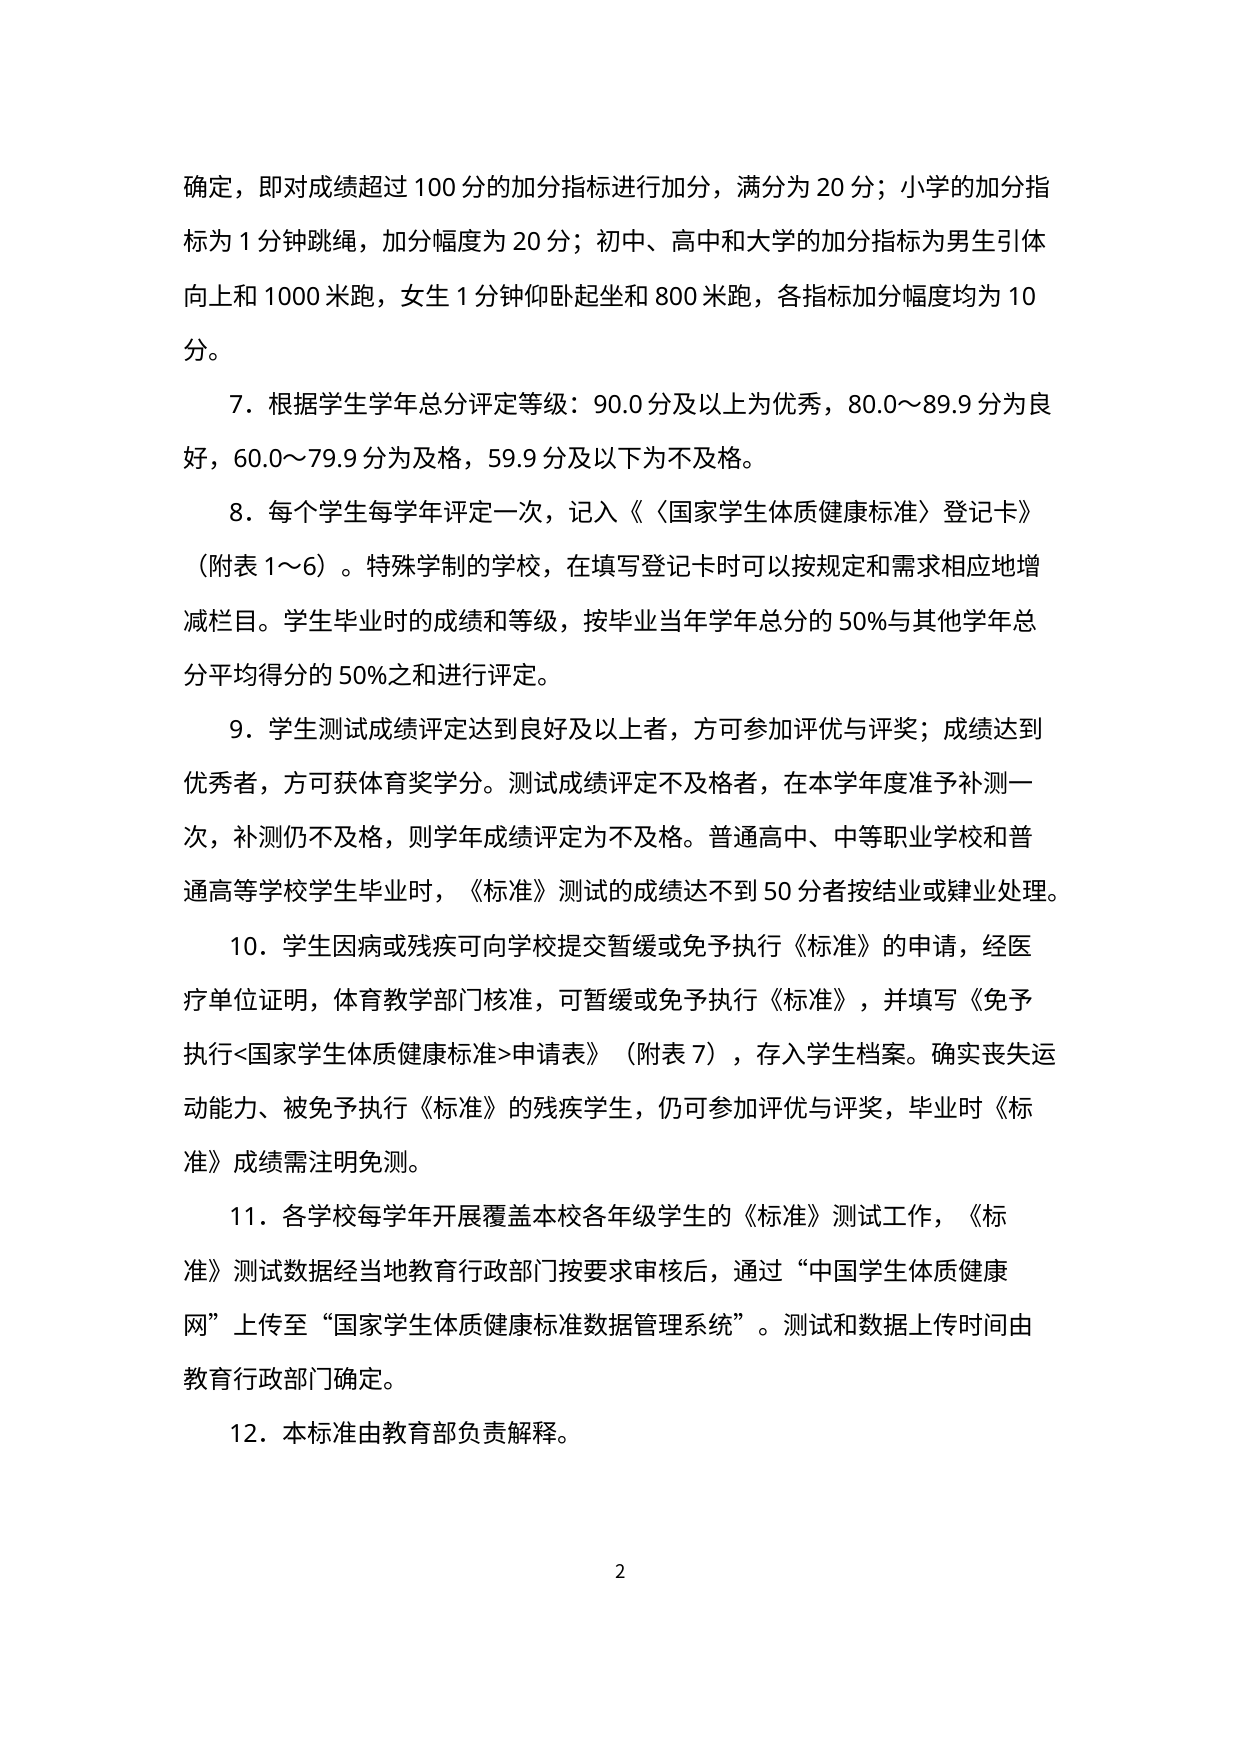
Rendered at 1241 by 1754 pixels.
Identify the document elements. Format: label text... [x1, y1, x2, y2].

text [183, 153, 1057, 370]
text 12．本标准由教育部负责解释。 [183, 1399, 1057, 1453]
text 8．每个学生每学年评定一次，记入《〈国家学生体质健康标准〉登记卡》（附表1～6）。特殊学制的学校，在填写登记卡时可以按规定和需求相应地增减栏目。学生毕业时的成绩和等级，按毕业当年学年总分的50%与其他学年总分平均得分的50%之和进行评定。 [183, 478, 1057, 695]
text 9．学生测试成绩评定达到良好及以上者，方可参加评优与评奖；成绩达到优秀者，方可获体育奖学分。测试成绩评定不及格者，在本学年度准予补测一次，补测仍不及格，则学年成绩评定为不及格。普通高中、中等职业学校和普通高等学校学生毕业时，《标准》测试的成绩达不到50分者按结业或肄业处理。 [183, 695, 1057, 912]
text 11．各学校每学年开展覆盖本校各年级学生的《标准》测试工作，《标准》测试数据经当地教育行政部门按要求审核后，通过“中国学生体质健康网”上传至“国家学生体质健康标准数据管理系统”。测试和数据上传时间由教育行政部门确定。 [183, 1182, 1057, 1399]
text 7．根据学生学年总分评定等级：90.0分及以上为优秀，80.0～89.9分为良好，60.0～79.9分为及格，59.9分及以下为不及格。 [183, 370, 1057, 478]
text 10．学生因病或残疾可向学校提交暂缓或免予执行《标准》的申请，经医疗单位证明，体育教学部门核准，可暂缓或免予执行《标准》，并填写《免予执行<国家学生体质健康标准>申请表》（附表7），存入学生档案。确实丧失运动能力、被免予执行《标准》的残疾学生，仍可参加评优与评奖，毕业时《标准》成绩需注明免测。 [183, 912, 1057, 1182]
